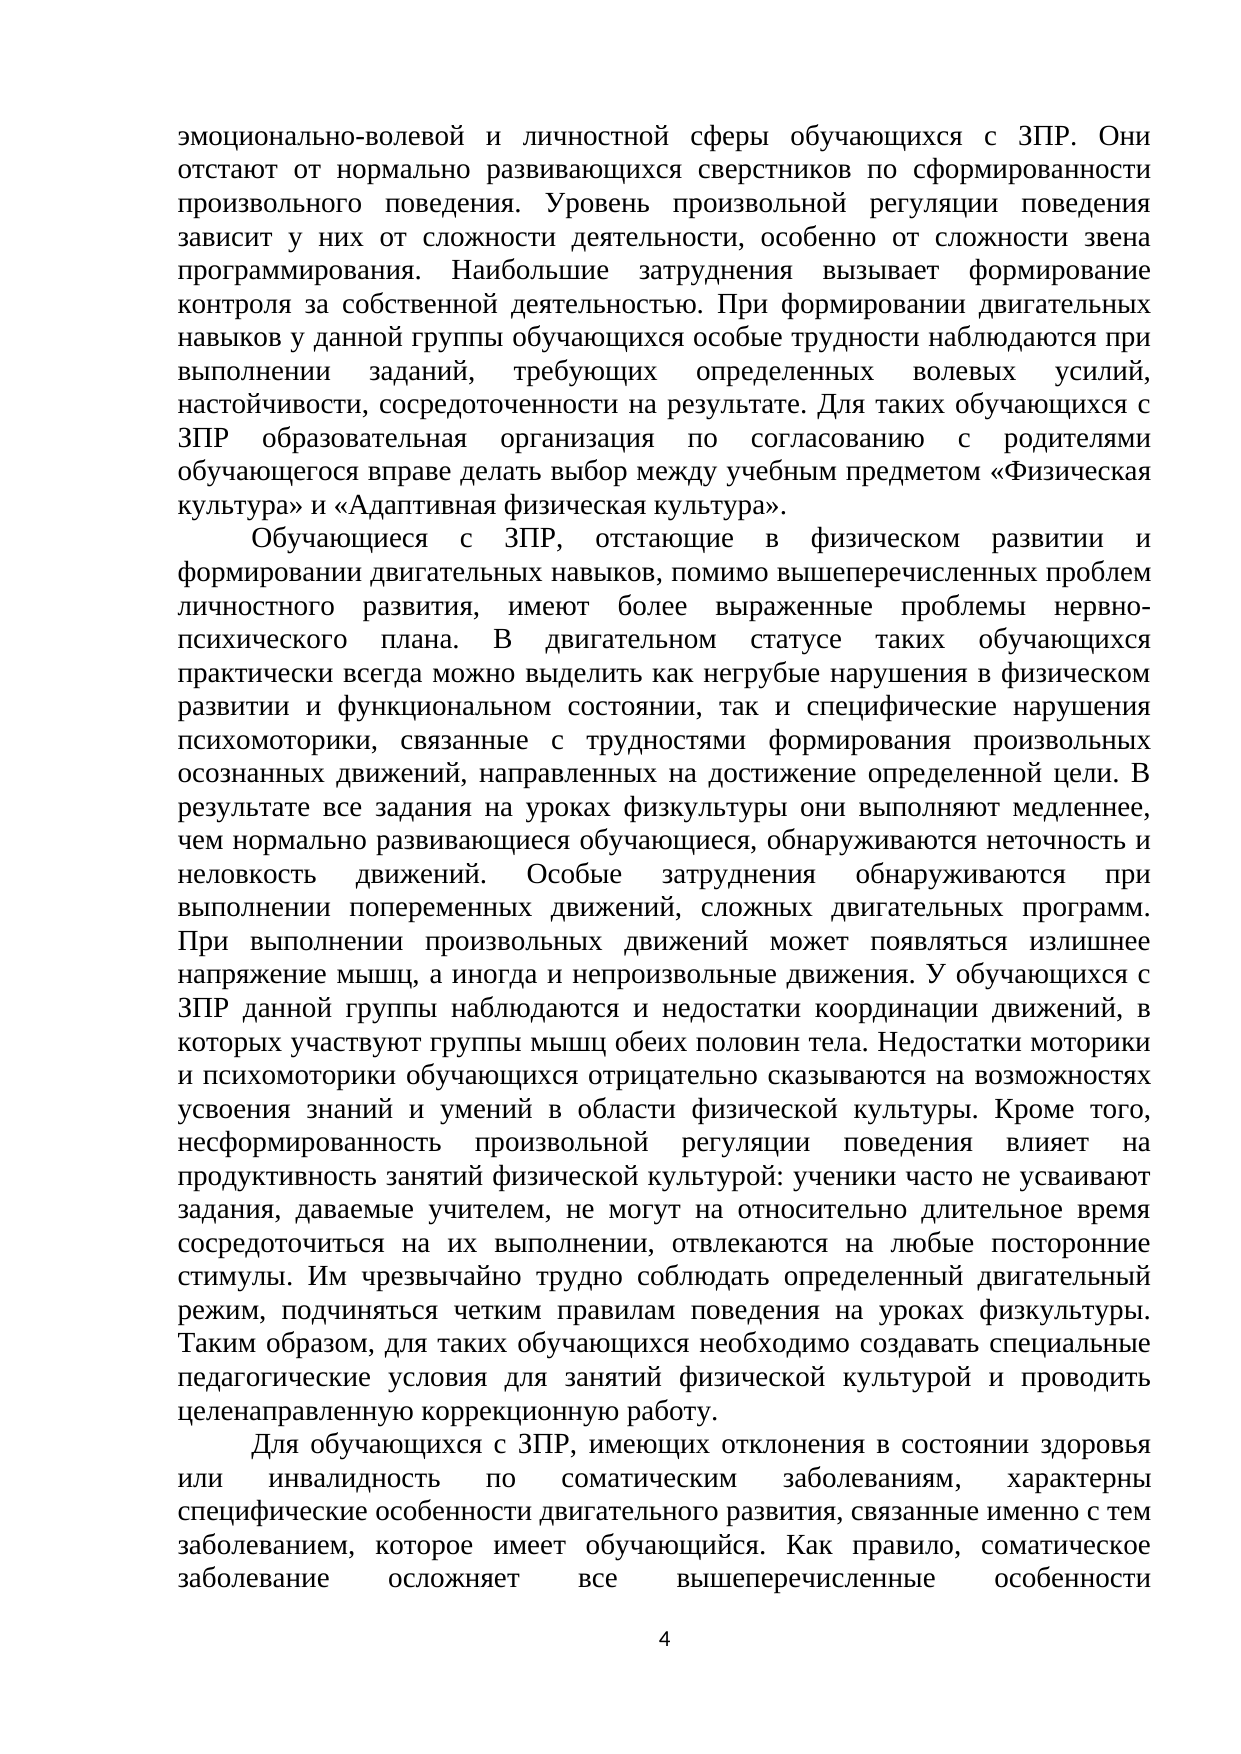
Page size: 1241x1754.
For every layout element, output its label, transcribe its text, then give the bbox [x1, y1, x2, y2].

text Обучающиеся с ЗПР, отстающие в физическом развитии и формировании двигательных навыков, помимо вышеперечисленных проблем личностного развития, имеют более выраженные проблемы нервно-психического плана. В двигательном статусе таких обучающихся практически всегда можно выделить как негрубые нарушения в физическом развитии и функциональном состоянии, так и специфические нарушения психомоторики, связанные с трудностями формирования произвольных осознанных движений, направленных на достижение определенной цели. В результате все задания на уроках физкультуры они выполняют медленнее, чем нормально развивающиеся обучающиеся, обнаруживаются неточность и неловкость движений. Особые затруднения обнаруживаются при выполнении попеременных движений, сложных двигательных программ. При выполнении произвольных движений может появляться излишнее напряжение мышц, а иногда и непроизвольные движения. У обучающихся с ЗПР данной группы наблюдаются и недостатки координации движений, в которых участвуют группы мышц обеих половин тела. Недостатки моторики и психомоторики обучающихся отрицательно сказываются на возможностях усвоения знаний и умений в области физической культуры. Кроме того, несформированность произвольной регуляции поведения влияет на продуктивность занятий физической культурой: ученики часто не усваивают задания, даваемые учителем, не могут на относительно длительное время сосредоточиться на их выполнении, отвлекаются на любые посторонние стимулы. Им чрезвычайно трудно соблюдать определенный двигательный режим, подчиняться четким правилам поведения на уроках физкультуры. Таким образом, для таких обучающихся необходимо создавать специальные педагогические условия для занятий физической культурой и проводить целенаправленную коррекционную работу. [177, 521, 1152, 1426]
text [177, 1426, 1152, 1594]
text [177, 118, 1152, 521]
